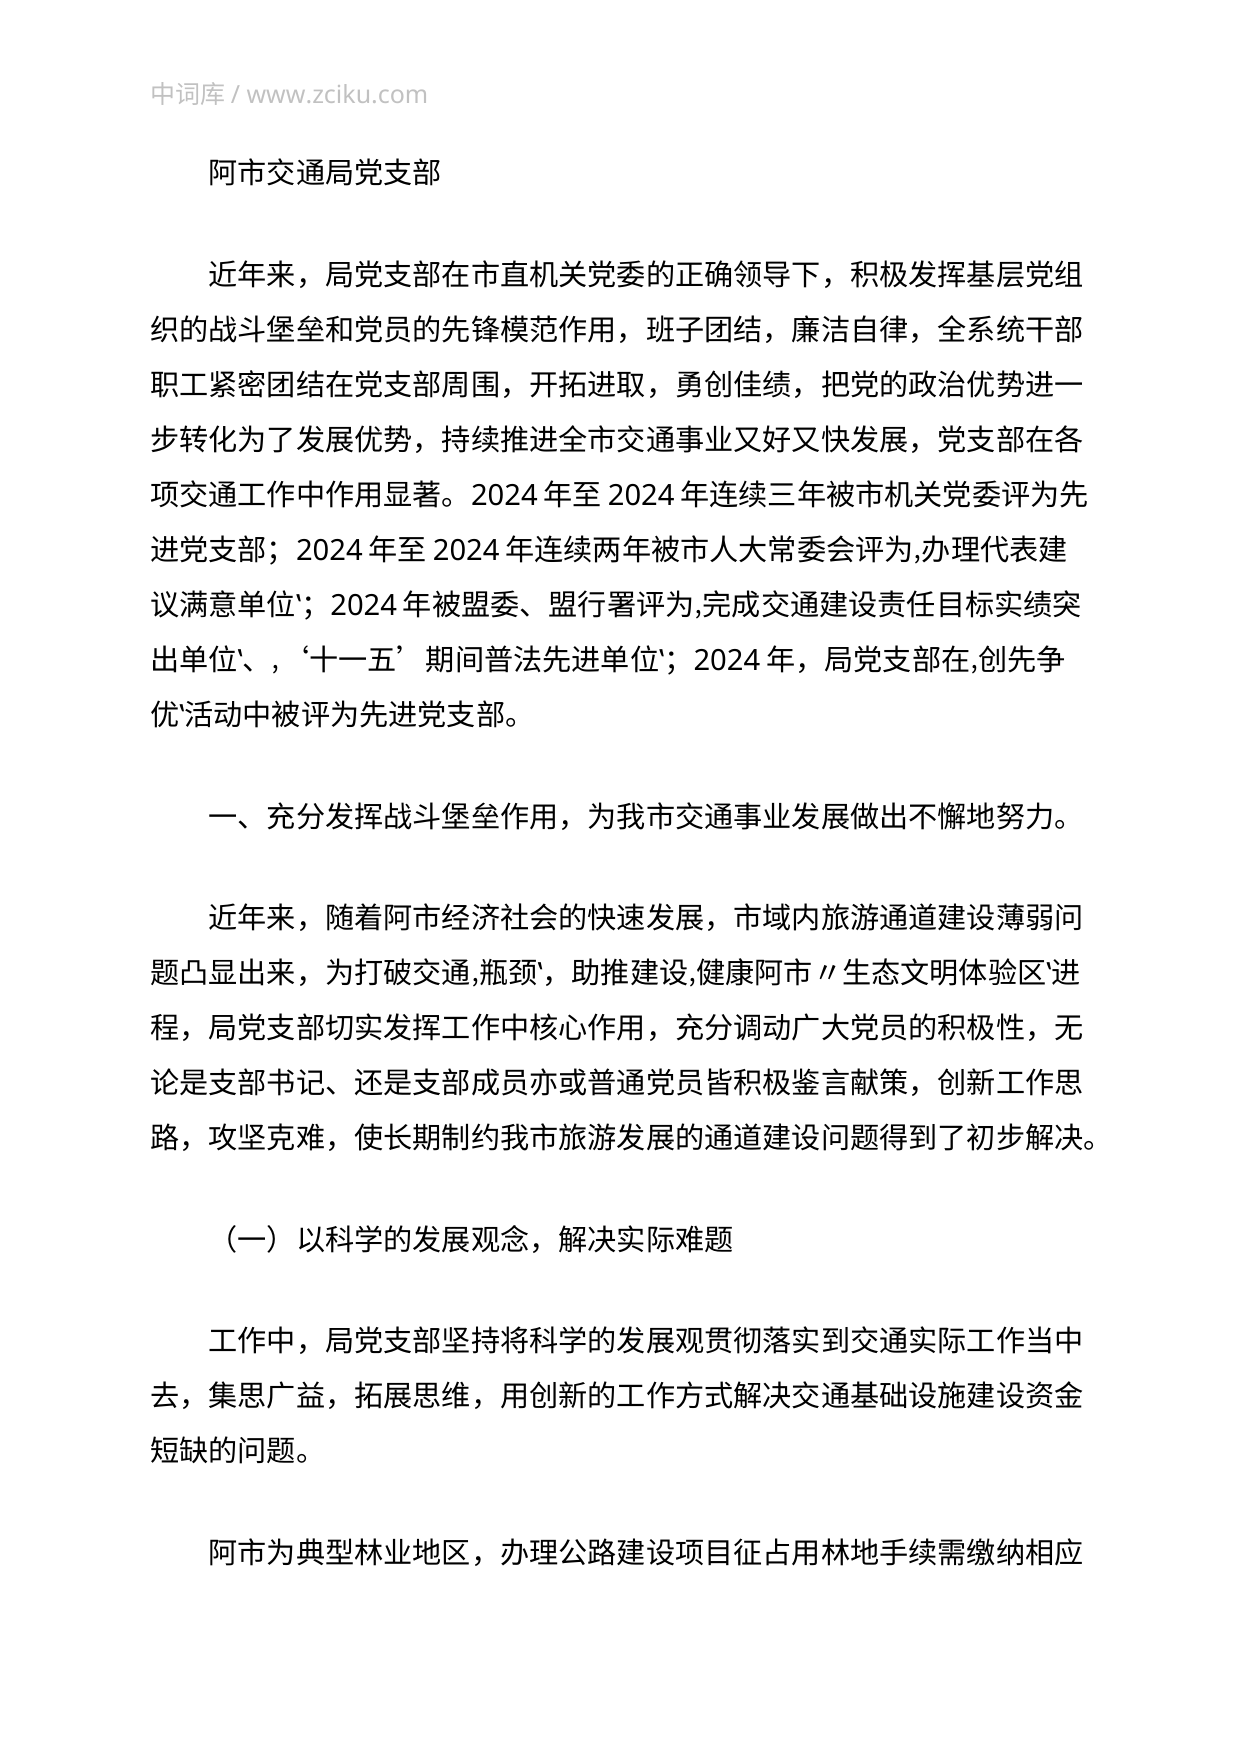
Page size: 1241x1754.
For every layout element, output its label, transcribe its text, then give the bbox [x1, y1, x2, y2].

text 阿市交通局党支部 [150, 150, 1090, 192]
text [150, 1529, 1090, 1572]
text 近年来，随着阿市经济社会的快速发展，市域内旅游通道建设薄弱问题凸显出来，为打破交通‚瓶颈‛，助推建设‚健康阿市〃生态文明体验区‛进程，局党支部切实发挥工作中核心作用，充分调动广大党员的积极性，无论是支部书记、还是支部成员亦或普通党员皆积极鉴言献策，创新工作思路，攻坚克难，使长期制约我市旅游发展的通道建设问题得到了初步解决。 [150, 895, 1090, 1157]
text （一）以科学的发展观念，解决实际难题 [150, 1216, 1090, 1258]
text 工作中，局党支部坚持将科学的发展观贯彻落实到交通实际工作当中去，集思广益，拓展思维，用创新的工作方式解决交通基础设施建设资金短缺的问题。 [150, 1318, 1090, 1470]
text 近年来，局党支部在市直机关党委的正确领导下，积极发挥基层党组织的战斗堡垒和党员的先锋模范作用，班子团结，廉洁自律，全系统干部职工紧密团结在党支部周围，开拓进取，勇创佳绩，把党的政治优势进一步转化为了发展优势，持续推进全市交通事业又好又快发展，党支部在各项交通工作中作用显著。2024年至2024年连续三年被市机关党委评为先进党支部；2024年至2024年连续两年被市人大常委会评为‚办理代表建议满意单位‛；2024年被盟委、盟行署评为‚完成交通建设责任目标实绩突出单位‛、‚‘十一五’期间普法先进单位‛；2024年，局党支部在‚创先争优‛活动中被评为先进党支部。 [150, 252, 1090, 734]
text 一、充分发挥战斗堡垒作用，为我市交通事业发展做出不懈地努力。 [150, 793, 1090, 835]
